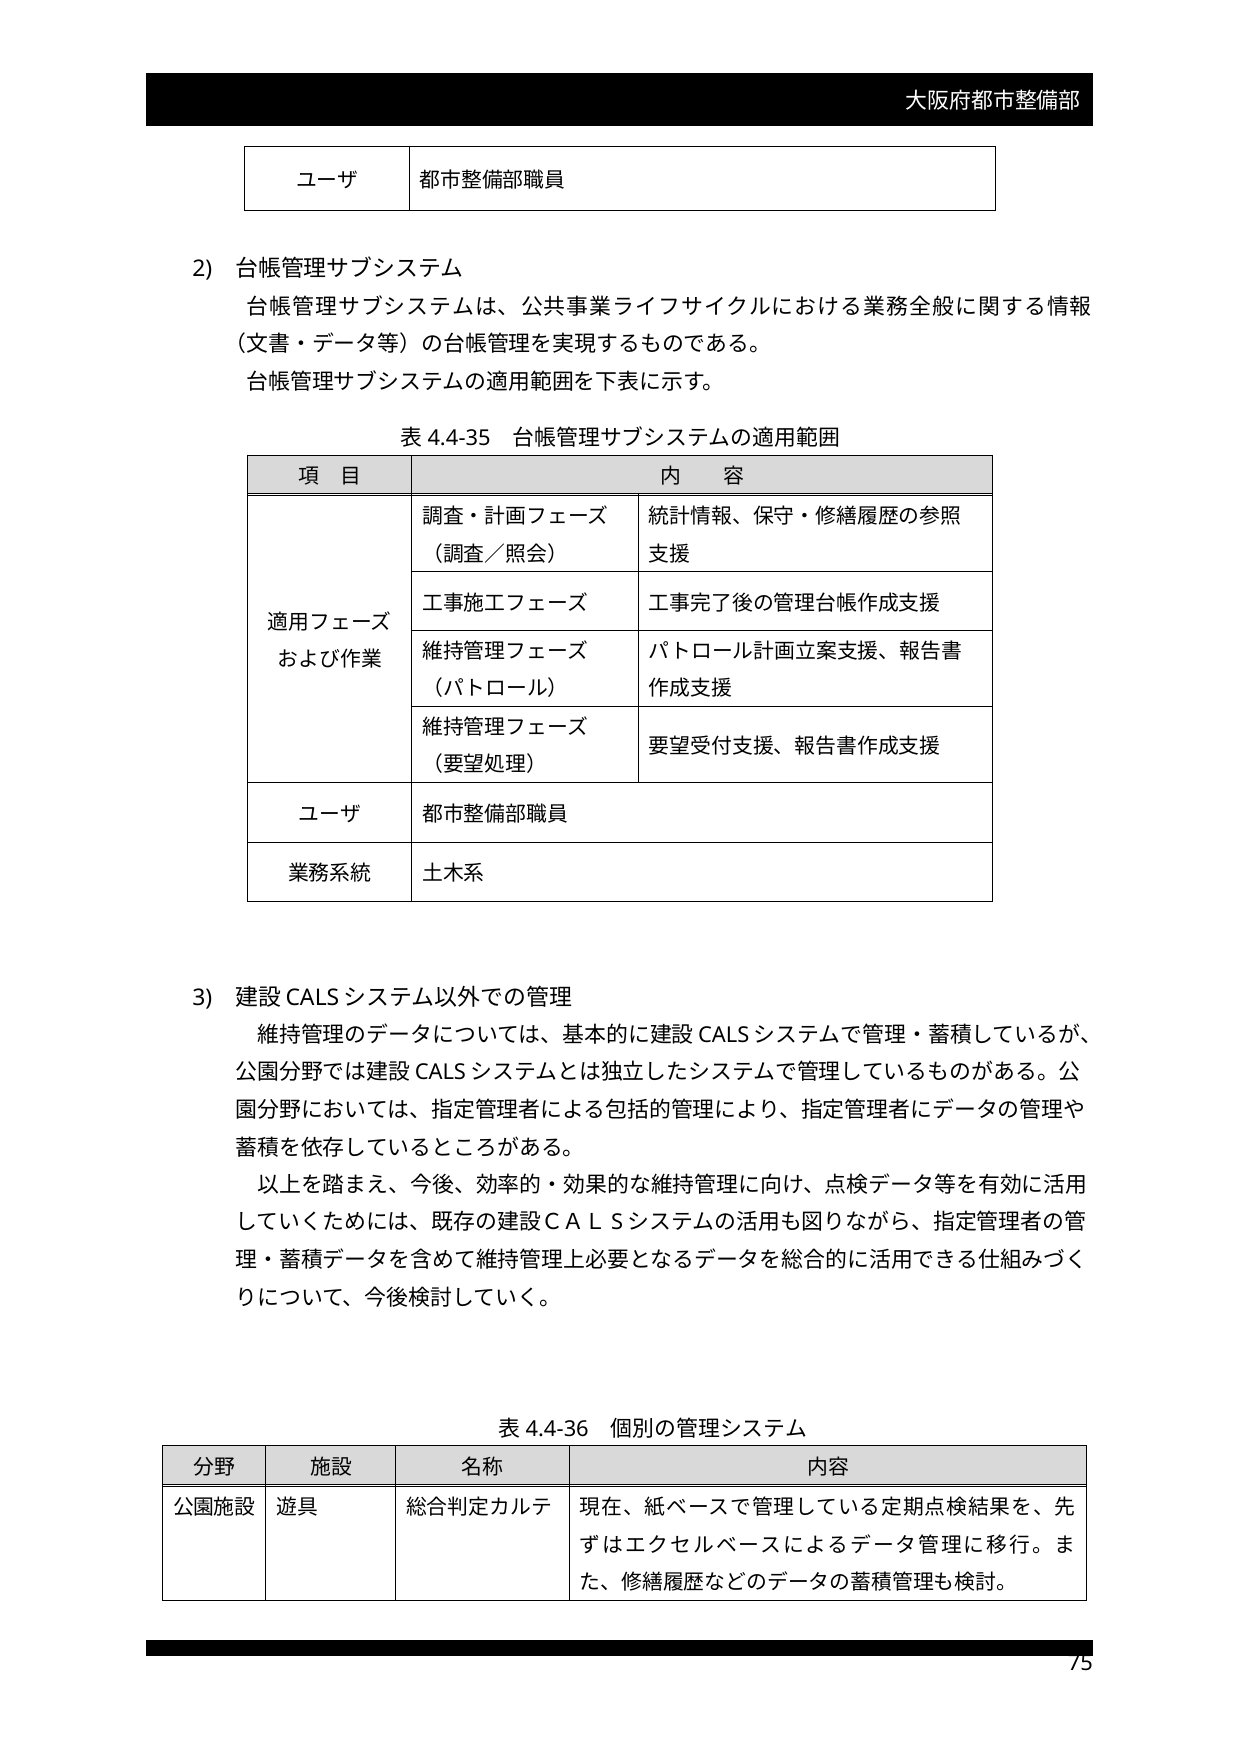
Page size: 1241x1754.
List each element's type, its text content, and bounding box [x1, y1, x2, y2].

table_cell 維持管理フェーズ （パトロール） [412, 631, 638, 706]
table_cell 都市整備部職員 [412, 783, 992, 842]
table_cell 要望受付支援、報告書作成支援 [639, 707, 992, 782]
table_cell 工事施工フェーズ [412, 572, 638, 629]
table_cell 維持管理フェーズ （要望処理） [412, 707, 638, 782]
table_cell 都市整備部職員 [410, 147, 995, 210]
table_cell 総合判定カルテ [396, 1487, 569, 1599]
text 表 4.4-6 台帳管理サブシステムの適用範囲 [148, 417, 1092, 454]
subtitle 建設CALSシステム以外での管理 [192, 977, 1092, 1014]
text 表 4.4-7 個別の管理システム [191, 1408, 1092, 1445]
table_header 名称 [396, 1446, 569, 1484]
table_header 施設 [266, 1446, 395, 1484]
table_cell ユーザ [245, 147, 409, 210]
table_header 内容 [570, 1446, 1086, 1484]
table_cell 統計情報、保守・修繕履歴の参照 支援 [639, 496, 992, 571]
subtitle 台帳管理サブシステム [192, 248, 1092, 286]
text 維持管理のデータについては、基本的に建設CALSシステムで管理・蓄積しているが、公園分野では建設CALSシステムとは独立したシステムで管理しているものがある。公園分野においては、指定管理者による包括的管理により、指定管理者にデータの管理や蓄積を依存しているところがある。 [235, 1014, 1092, 1164]
table_cell 遊具 [266, 1487, 395, 1599]
table_cell 調査・計画フェーズ （調査／照会） [412, 496, 638, 571]
table_cell 工事完了後の管理台帳作成支援 [639, 572, 992, 629]
table_header 内 容 [412, 456, 992, 493]
text 以上を踏まえ、今後、効率的・効果的な維持管理に向け、点検データ等を有効に活用していくためには、既存の建設ＣＡＬSシステムの活用も図りながら、指定管理者の管理・蓄積データを含めて維持管理上必要となるデータを総合的に活用できる仕組みづくりについて、今後検討していく。 [235, 1164, 1092, 1314]
table_cell 業務系統 [248, 843, 411, 901]
table_header 分野 [163, 1446, 265, 1484]
table_cell 公園施設 [163, 1487, 265, 1599]
text 台帳管理サブシステムは、公共事業ライフサイクルにおける業務全般に関する情報（文書・データ等）の台帳管理を実現するものである。 [224, 286, 1092, 361]
table_header 項 目 [248, 456, 411, 493]
text 台帳管理サブシステムの適用範囲を下表に示す。 [224, 361, 1092, 398]
table_cell 土木系 [412, 843, 992, 901]
table_cell 適用フェーズ および作業 [248, 496, 411, 782]
table_cell パトロール計画立案支援、報告書 作成支援 [639, 631, 992, 706]
table_cell ユーザ [248, 783, 411, 842]
table_cell 現在、紙ベースで管理している定期点検結果を、先ずはエクセルベースによるデータ管理に移行。また、修繕履歴などのデータの蓄積管理も検討。 [570, 1487, 1086, 1599]
